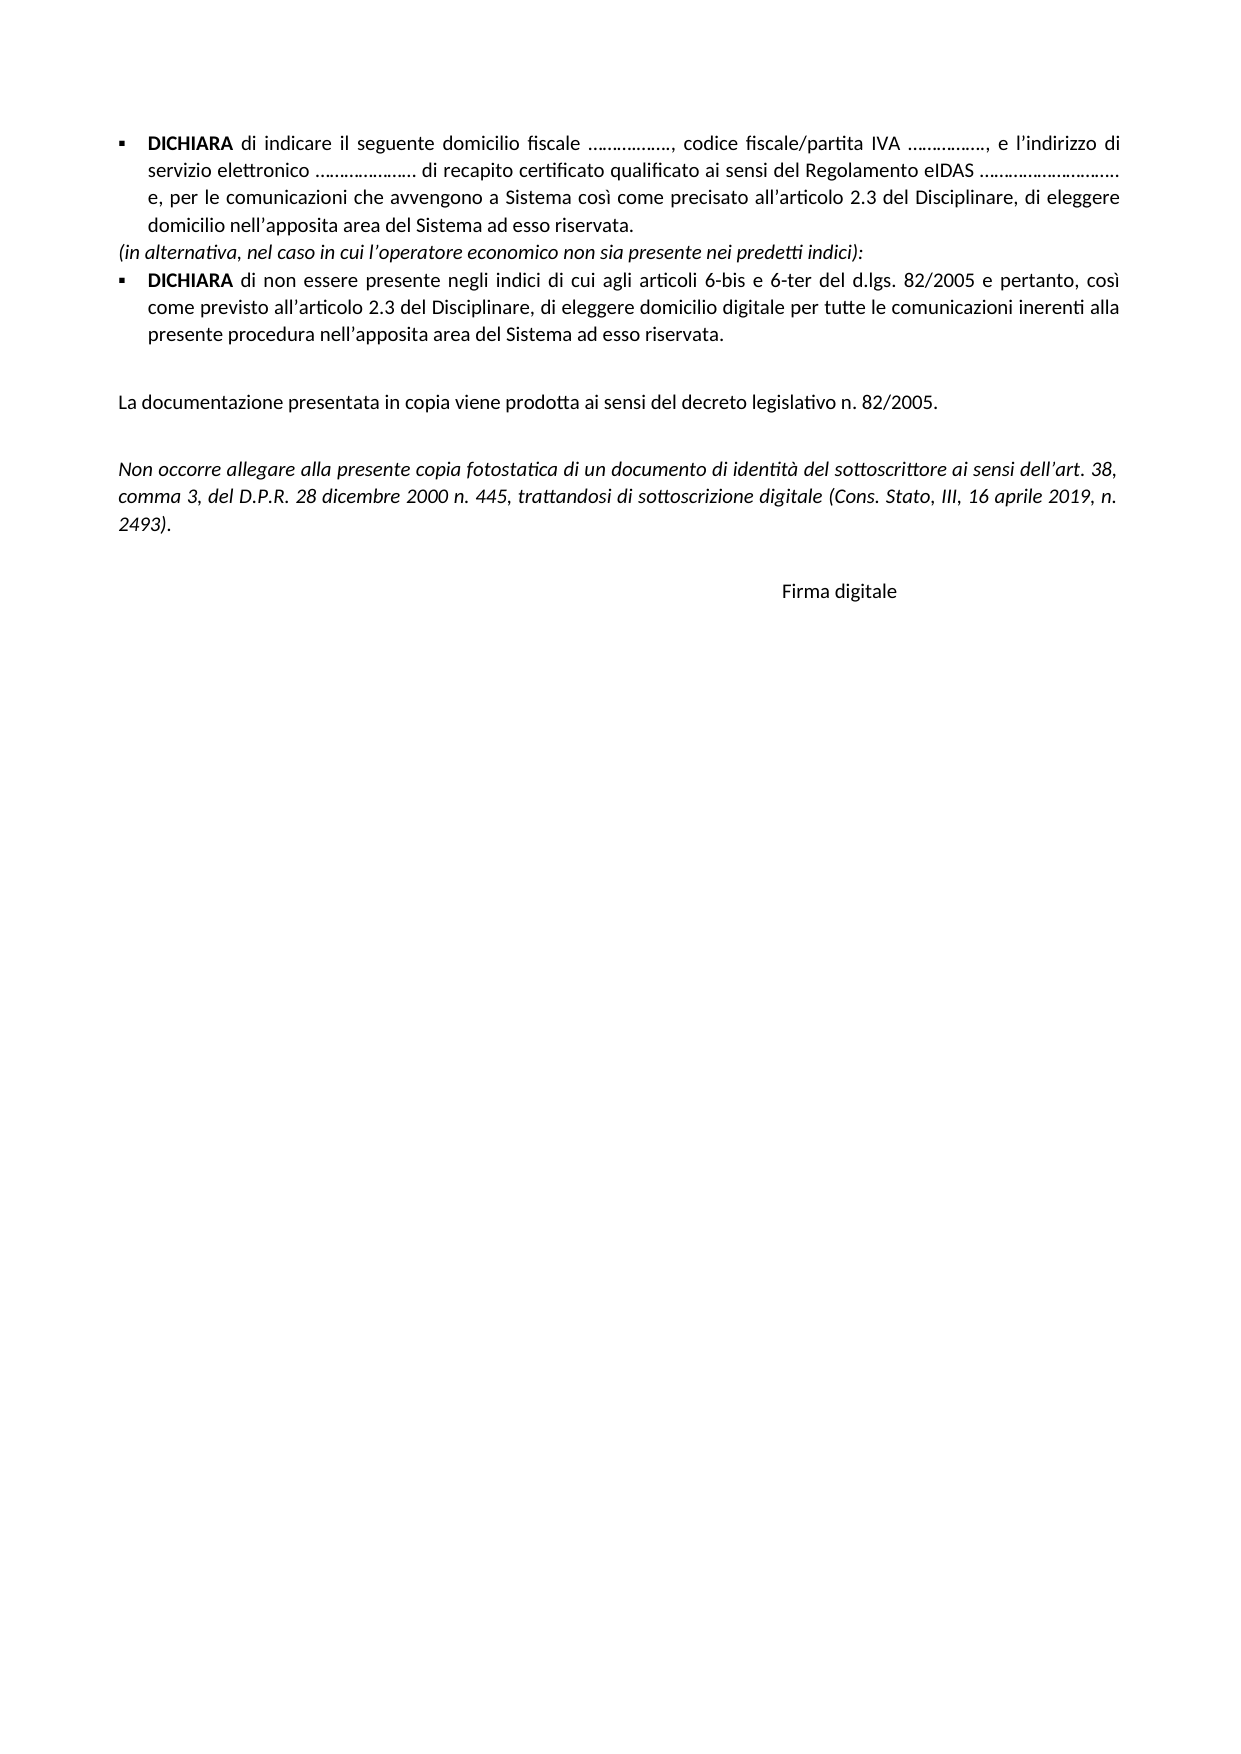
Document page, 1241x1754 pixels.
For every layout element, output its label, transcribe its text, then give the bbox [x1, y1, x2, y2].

text Firma digitale [118, 578, 1122, 604]
text (in alternativa, nel caso in cui l’operatore economico non sia presente nei predetti indici): [118, 239, 1122, 265]
text ▪ DICHIARA di non essere presente negli indici di cui agli articoli 6-bis e 6-ter del d.lgs. 82/2005 e pertanto, così come previsto all’articolo 2.3 del Disciplinare, di eleggere domicilio digitale per tutte le comunicazioni inerenti alla presente procedura nell’apposita area del Sistema ad esso riservata. [118, 267, 1122, 347]
text Non occorre allegare alla presente copia fotostatica di un documento di identità del sottoscrittore ai sensi dell’art. 38, comma 3, del D.P.R. 28 dicembre 2000 n. 445, trattandosi di sottoscrizione digitale (Cons. Stato, III, 16 aprile 2019, n. 2493). [118, 456, 1122, 536]
text ▪ DICHIARA di indicare il seguente domicilio fiscale ……….……., codice fiscale/partita IVA ……………., e l’indirizzo di servizio elettronico ………………… di recapito certificato qualificato ai sensi del Regolamento eIDAS ……………………….. e, per le comunicazioni che avvengono a Sistema così come precisato all’articolo 2.3 del Disciplinare, di eleggere domicilio nell’apposita area del Sistema ad esso riservata. [118, 130, 1122, 237]
text La documentazione presentata in copia viene prodotta ai sensi del decreto legislativo n. 82/2005. [118, 389, 1122, 414]
